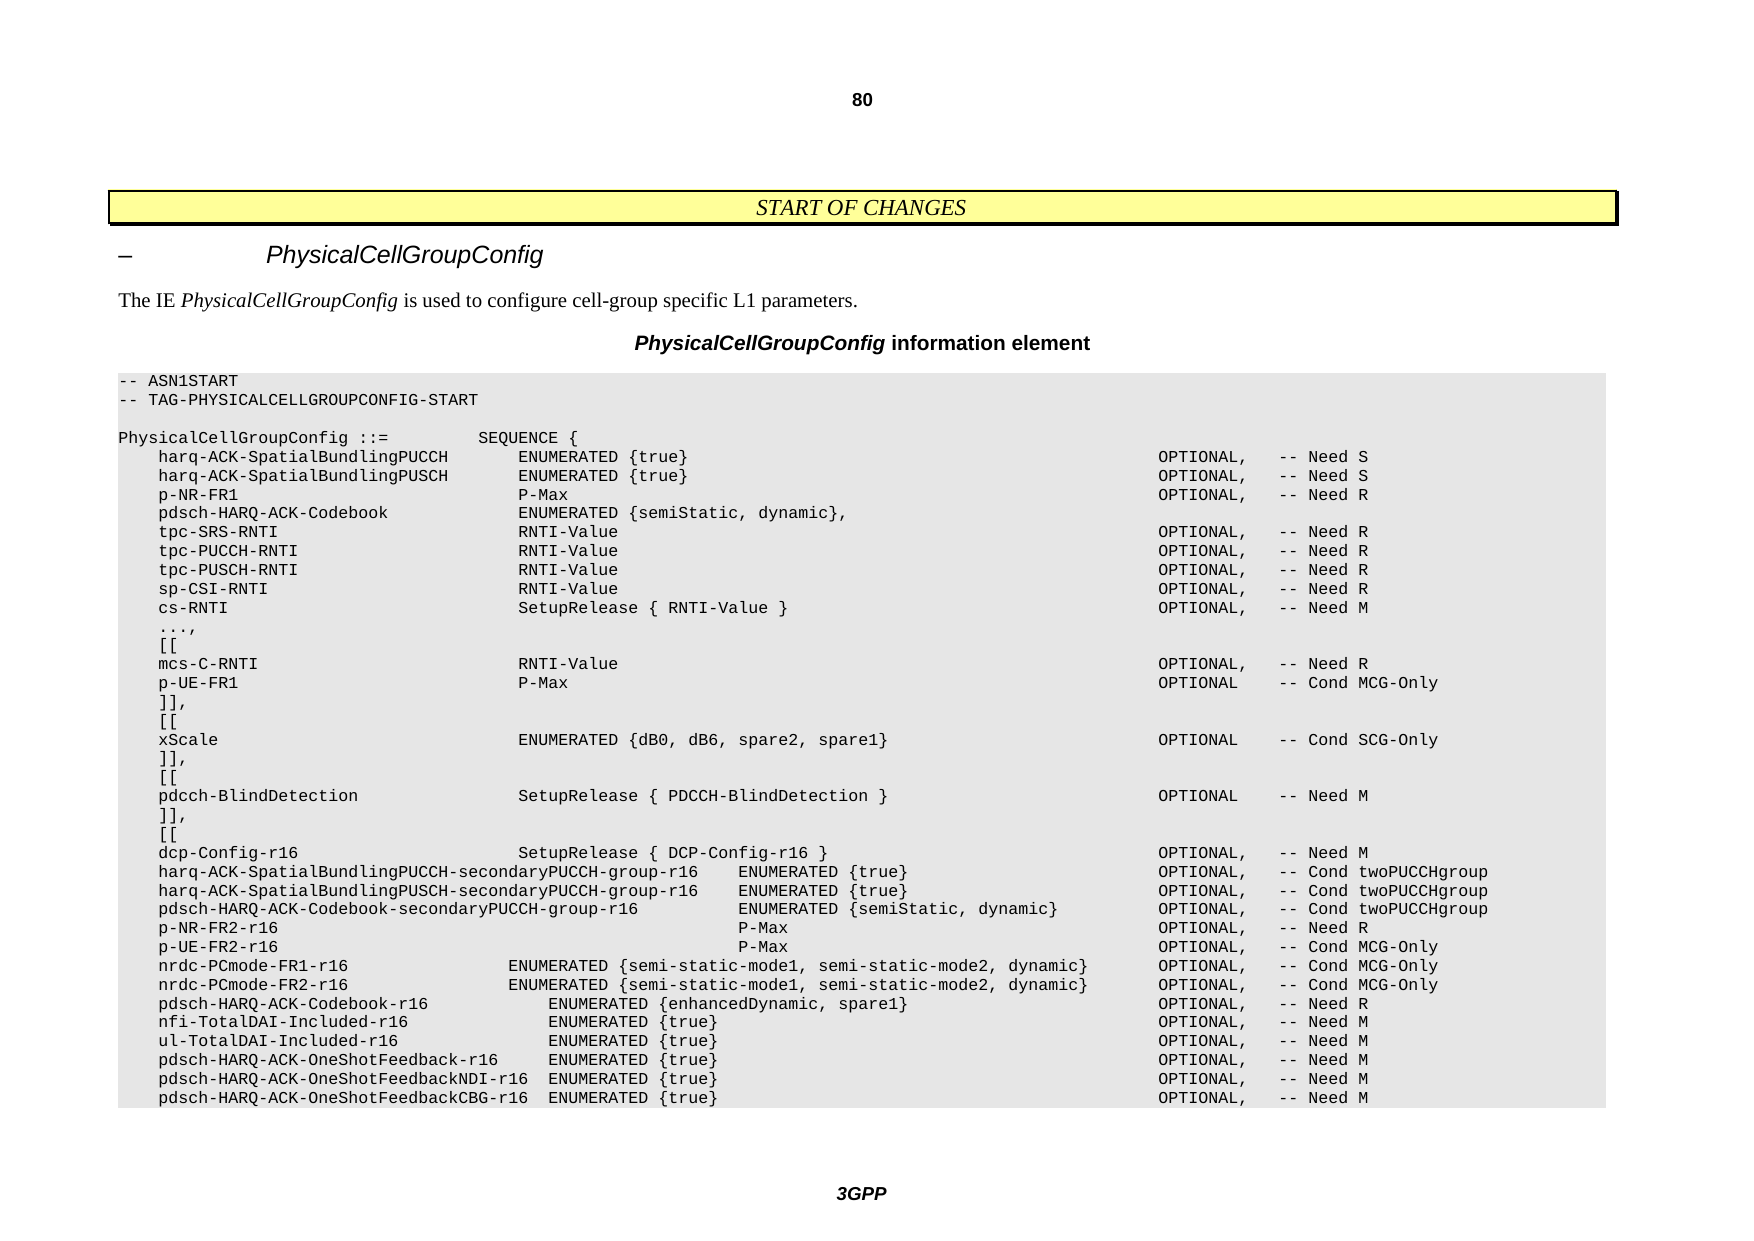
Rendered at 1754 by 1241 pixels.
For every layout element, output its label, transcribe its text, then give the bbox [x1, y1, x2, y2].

text mcs-C-RNTI RNTI-Value OPTIONAL, -- Need R [118, 656, 1606, 675]
text pdcch-BlindDetection SetupRelease { PDCCH-BlindDetection } OPTIONAL -- Need M [118, 788, 1606, 807]
text p-UE-FR1 P-Max OPTIONAL -- Cond MCG-Only [118, 675, 1606, 693]
text ]], [118, 693, 1606, 712]
text tpc-SRS-RNTI RNTI-Value OPTIONAL, -- Need R [118, 524, 1606, 543]
text START OF CHANGES [110, 192, 1615, 222]
text harq-ACK-SpatialBundlingPUCCH-secondaryPUCCH-group-r16 ENUMERATED {true} OPTIONAL, -- Cond twoPUCCHgroup [118, 863, 1606, 882]
text p-NR-FR1 P-Max OPTIONAL, -- Need R [118, 486, 1606, 505]
text tpc-PUSCH-RNTI RNTI-Value OPTIONAL, -- Need R [118, 562, 1606, 580]
text sp-CSI-RNTI RNTI-Value OPTIONAL, -- Need R [118, 580, 1606, 599]
text cs-RNTI SetupRelease { RNTI-Value } OPTIONAL, -- Need M [118, 599, 1606, 618]
text ]], [118, 750, 1606, 769]
text tpc-PUCCH-RNTI RNTI-Value OPTIONAL, -- Need R [118, 543, 1606, 562]
text harq-ACK-SpatialBundlingPUSCH-secondaryPUCCH-group-r16 ENUMERATED {true} OPTIONAL, -- Cond twoPUCCHgroup [118, 882, 1606, 901]
text ul-TotalDAI-Included-r16 ENUMERATED {true} OPTIONAL, -- Need M [118, 1033, 1606, 1052]
text harq-ACK-SpatialBundlingPUCCH ENUMERATED {true} OPTIONAL, -- Need S [118, 448, 1606, 467]
text pdsch-HARQ-ACK-Codebook-r16 ENUMERATED {enhancedDynamic, spare1} OPTIONAL, -- Need R [118, 995, 1606, 1014]
text [[ [118, 769, 1606, 788]
text nfi-TotalDAI-Included-r16 ENUMERATED {true} OPTIONAL, -- Need M [118, 1014, 1606, 1033]
text nrdc-PCmode-FR1-r16 ENUMERATED {semi-static-mode1, semi-static-mode2, dynamic} OPTIONAL, -- Cond MCG-Only [118, 957, 1606, 976]
text PhysicalCellGroupConfig information element [118, 330, 1606, 354]
text ]], [118, 807, 1606, 826]
text p-UE-FR2-r16 P-Max OPTIONAL, -- Cond MCG-Only [118, 939, 1606, 957]
text dcp-Config-r16 SetupRelease { DCP-Config-r16 } OPTIONAL, -- Need M [118, 844, 1606, 863]
text pdsch-HARQ-ACK-OneShotFeedbackNDI-r16 ENUMERATED {true} OPTIONAL, -- Need M [118, 1071, 1606, 1089]
text PhysicalCellGroupConfig ::= SEQUENCE { [118, 429, 1606, 448]
text harq-ACK-SpatialBundlingPUSCH ENUMERATED {true} OPTIONAL, -- Need S [118, 467, 1606, 486]
subtitle – PhysicalCellGroupConfig [118, 240, 1606, 269]
text [[ [118, 826, 1606, 844]
text [[ [118, 637, 1606, 656]
text p-NR-FR2-r16 P-Max OPTIONAL, -- Need R [118, 920, 1606, 939]
text xScale ENUMERATED {dB0, dB6, spare2, spare1} OPTIONAL -- Cond SCG-Only [118, 731, 1606, 750]
text pdsch-HARQ-ACK-Codebook ENUMERATED {semiStatic, dynamic}, [118, 505, 1606, 524]
text -- TAG-PHYSICALCELLGROUPCONFIG-START [118, 392, 1606, 411]
text -- ASN1START [118, 373, 1606, 392]
text [[ [118, 712, 1606, 731]
text nrdc-PCmode-FR2-r16 ENUMERATED {semi-static-mode1, semi-static-mode2, dynamic} OPTIONAL, -- Cond MCG-Only [118, 976, 1606, 995]
text pdsch-HARQ-ACK-OneShotFeedback-r16 ENUMERATED {true} OPTIONAL, -- Need M [118, 1052, 1606, 1071]
text ..., [118, 618, 1606, 637]
text pdsch-HARQ-ACK-OneShotFeedbackCBG-r16 ENUMERATED {true} OPTIONAL, -- Need M [118, 1089, 1606, 1108]
text pdsch-HARQ-ACK-Codebook-secondaryPUCCH-group-r16 ENUMERATED {semiStatic, dynamic} OPTIONAL, -- Cond twoPUCCHgroup [118, 901, 1606, 920]
text The IE PhysicalCellGroupConfig is used to configure cell-group specific L1 parameters. [118, 287, 1606, 312]
